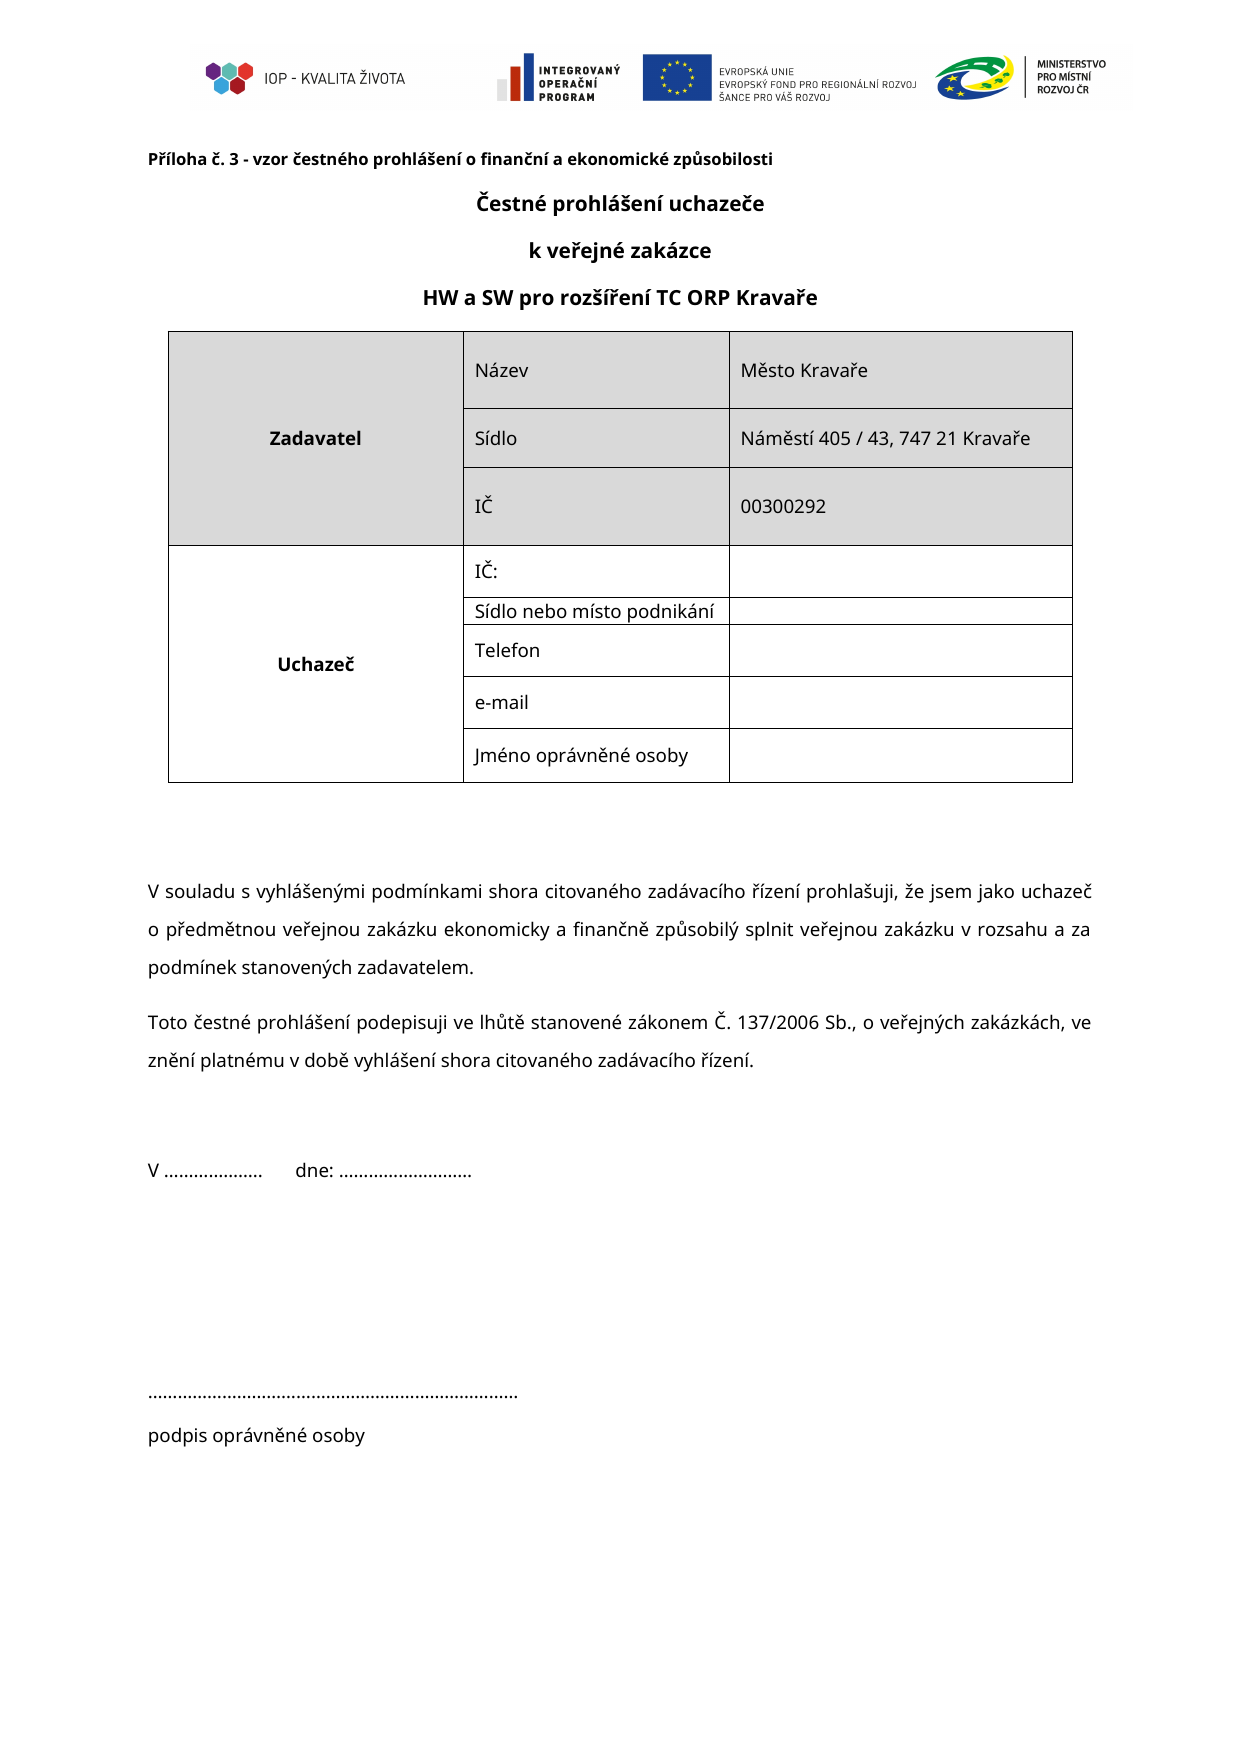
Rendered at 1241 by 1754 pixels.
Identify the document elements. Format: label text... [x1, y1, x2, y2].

table_cell 00300292 [730, 468, 1072, 545]
table_cell [730, 625, 1072, 676]
text ………………………………………………………………… [148, 1378, 1093, 1404]
text Čestné prohlášení uchazeče [148, 189, 1093, 217]
text V ……………….. dne: ……………………… [148, 1157, 1093, 1183]
table_header Město Kravaře [730, 332, 1072, 408]
table_cell Sídlo [464, 409, 729, 467]
table_cell IČ [464, 468, 729, 545]
text HW a SW pro rozšíření TC ORP Kravaře [148, 283, 1093, 312]
picture [189, 44, 1134, 111]
table_header Název [464, 332, 729, 408]
text podpis oprávněné osoby [148, 1422, 1093, 1448]
table_cell Jméno oprávněné osoby [464, 729, 729, 782]
table_header Zadavatel [169, 332, 463, 545]
text Příloha č. 3 - vzor čestného prohlášení o finanční a ekonomické způsobilosti [148, 148, 1093, 170]
table_cell IČ: [464, 546, 729, 597]
text V souladu s vyhlášenými podmínkami shora citovaného zadávacího řízení prohlašuji, že jsem jako uchazeč o předmětnou veřejnou zakázku ekonomicky a finančně způsobilý splnit veřejnou zakázku v rozsahu a za podmínek stanovených zadavatelem. [148, 878, 1093, 980]
table_cell Uchazeč [169, 546, 463, 782]
table_cell Náměstí 405 / 43, 747 21 Kravaře [730, 409, 1072, 467]
table_cell e-mail [464, 677, 729, 728]
table_cell [730, 598, 1072, 623]
table_cell [730, 729, 1072, 782]
text Toto čestné prohlášení podepisuji ve lhůtě stanovené zákonem Č. 137/2006 Sb., o veřejných zakázkách, ve znění platnému v době vyhlášení shora citovaného zadávacího řízení. [148, 1009, 1093, 1073]
table_cell [730, 677, 1072, 728]
table_cell [730, 546, 1072, 597]
text k veřejné zakázce [148, 236, 1093, 264]
table_cell Sídlo nebo místo podnikání [464, 598, 729, 623]
table_cell Telefon [464, 625, 729, 676]
